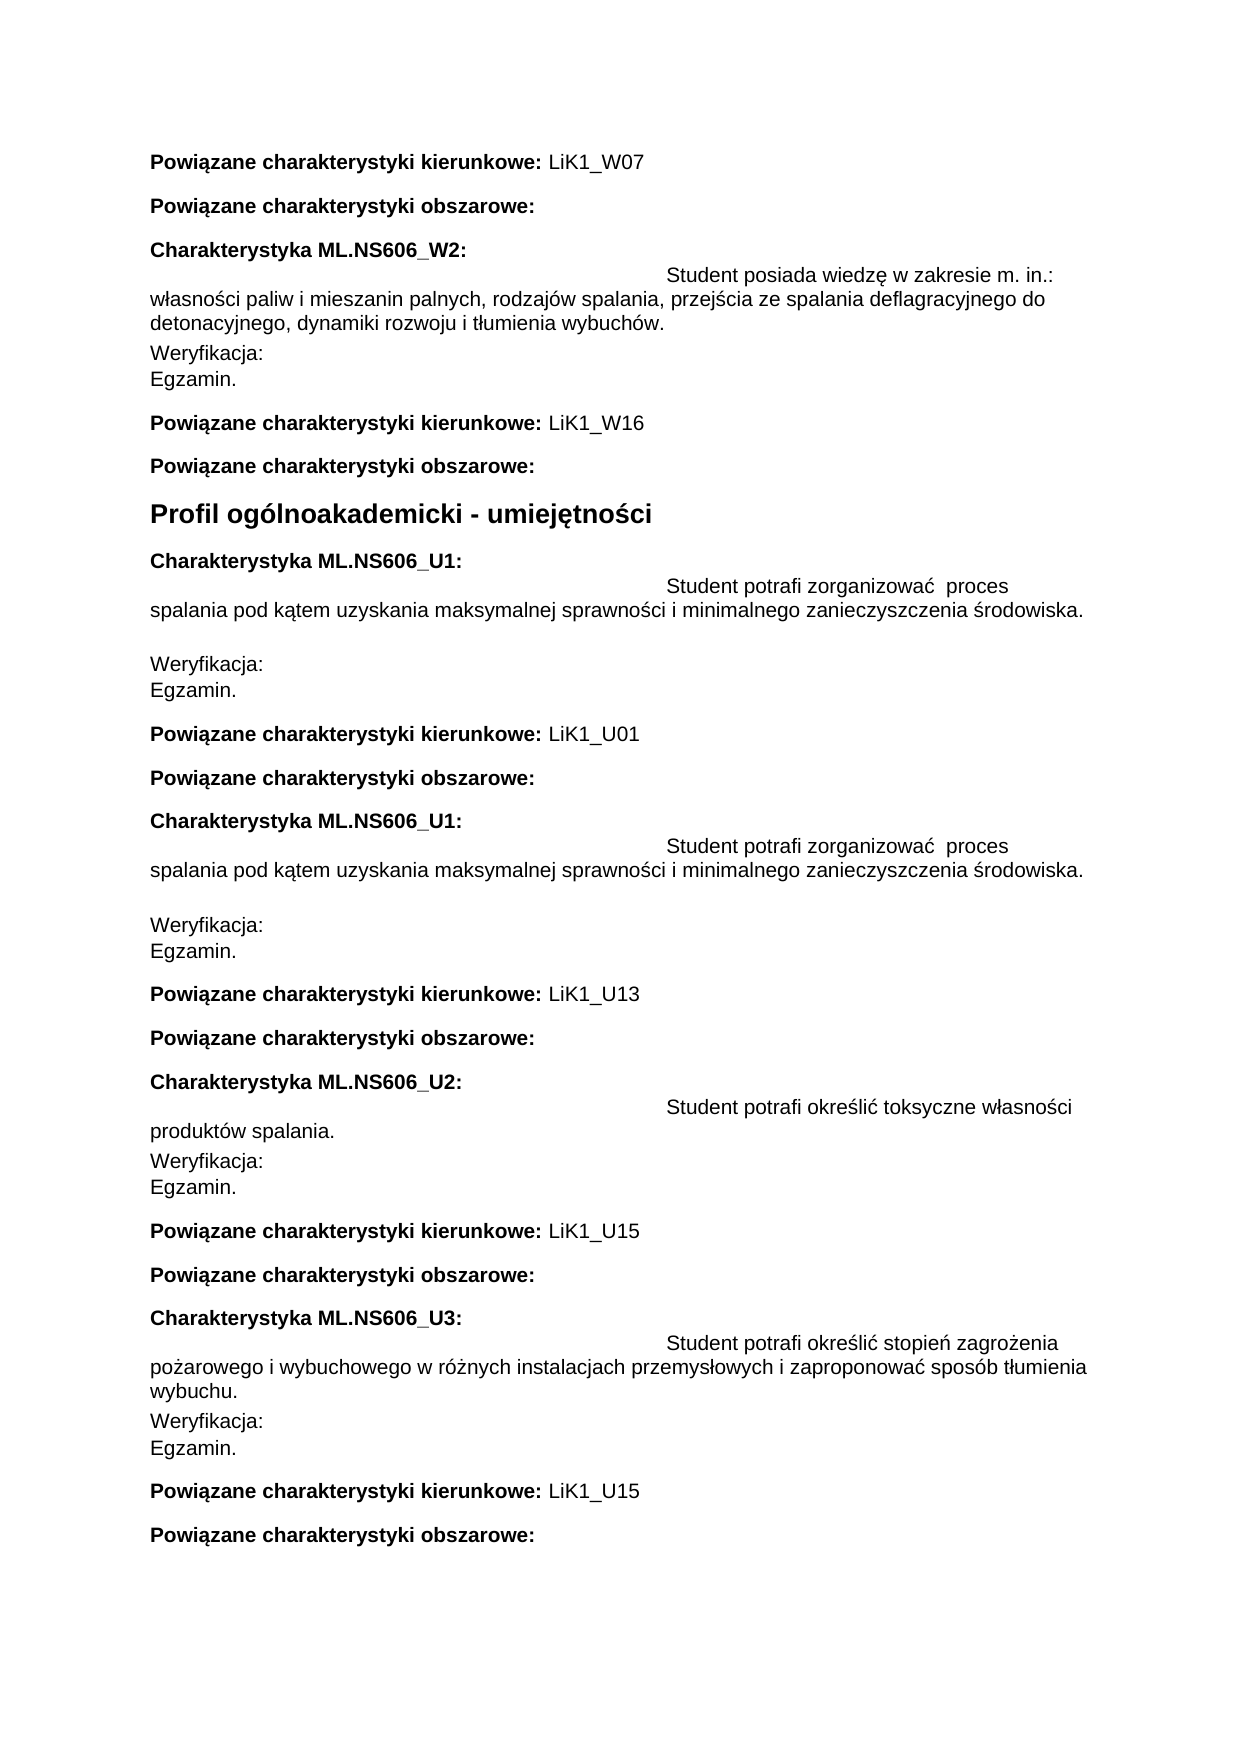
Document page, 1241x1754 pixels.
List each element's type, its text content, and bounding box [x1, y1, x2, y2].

text Egzamin. [150, 1175, 1090, 1199]
text Powiązane charakterystyki obszarowe: [150, 194, 1090, 218]
text Powiązane charakterystyki obszarowe: [150, 1026, 1090, 1050]
text Egzamin. [150, 367, 1090, 391]
text Charakterystyka ML.NS606_U2: [150, 1070, 1090, 1094]
text Powiązane charakterystyki kierunkowe: LiK1_U01 [150, 722, 1090, 746]
text Weryfikacja: [150, 1409, 1090, 1433]
text Powiązane charakterystyki obszarowe: [150, 454, 1090, 478]
text Weryfikacja: [150, 652, 1090, 676]
text Powiązane charakterystyki obszarowe: [150, 1523, 1090, 1547]
text Powiązane charakterystyki kierunkowe: LiK1_U13 [150, 982, 1090, 1006]
text Powiązane charakterystyki obszarowe: [150, 766, 1090, 789]
text Powiązane charakterystyki kierunkowe: LiK1_U15 [150, 1479, 1090, 1503]
text Charakterystyka ML.NS606_W2: [150, 237, 1090, 261]
text Powiązane charakterystyki kierunkowe: LiK1_U15 [150, 1219, 1090, 1243]
text Powiązane charakterystyki obszarowe: [150, 1262, 1090, 1286]
text Powiązane charakterystyki kierunkowe: LiK1_W07 [150, 150, 1090, 174]
text Egzamin. [150, 678, 1090, 702]
text Egzamin. [150, 1435, 1090, 1459]
text Weryfikacja: [150, 912, 1090, 936]
text Weryfikacja: [150, 341, 1090, 364]
text Charakterystyka ML.NS606_U1: [150, 809, 1090, 833]
text Student potrafi określić toksyczne własności produktów spalania. [150, 1095, 1090, 1143]
text Weryfikacja: [150, 1149, 1090, 1173]
text Student potrafi określić stopień zagrożenia pożarowego i wybuchowego w różnych instalacjach przemysłowych i zaproponować sposób tłumienia wybuchu. [150, 1331, 1090, 1403]
text Egzamin. [150, 938, 1090, 962]
text Student potrafi zorganizować proces spalania pod kątem uzyskania maksymalnej sprawności i minimalnego zanieczyszczenia środowiska. [150, 834, 1090, 906]
subtitle Profil ogólnoakademicki - umiejętności [150, 498, 1090, 529]
text Charakterystyka ML.NS606_U3: [150, 1306, 1090, 1330]
text Student potrafi zorganizować proces spalania pod kątem uzyskania maksymalnej sprawności i minimalnego zanieczyszczenia środowiska. [150, 574, 1090, 646]
text Charakterystyka ML.NS606_U1: [150, 549, 1090, 573]
text Powiązane charakterystyki kierunkowe: LiK1_W16 [150, 410, 1090, 434]
